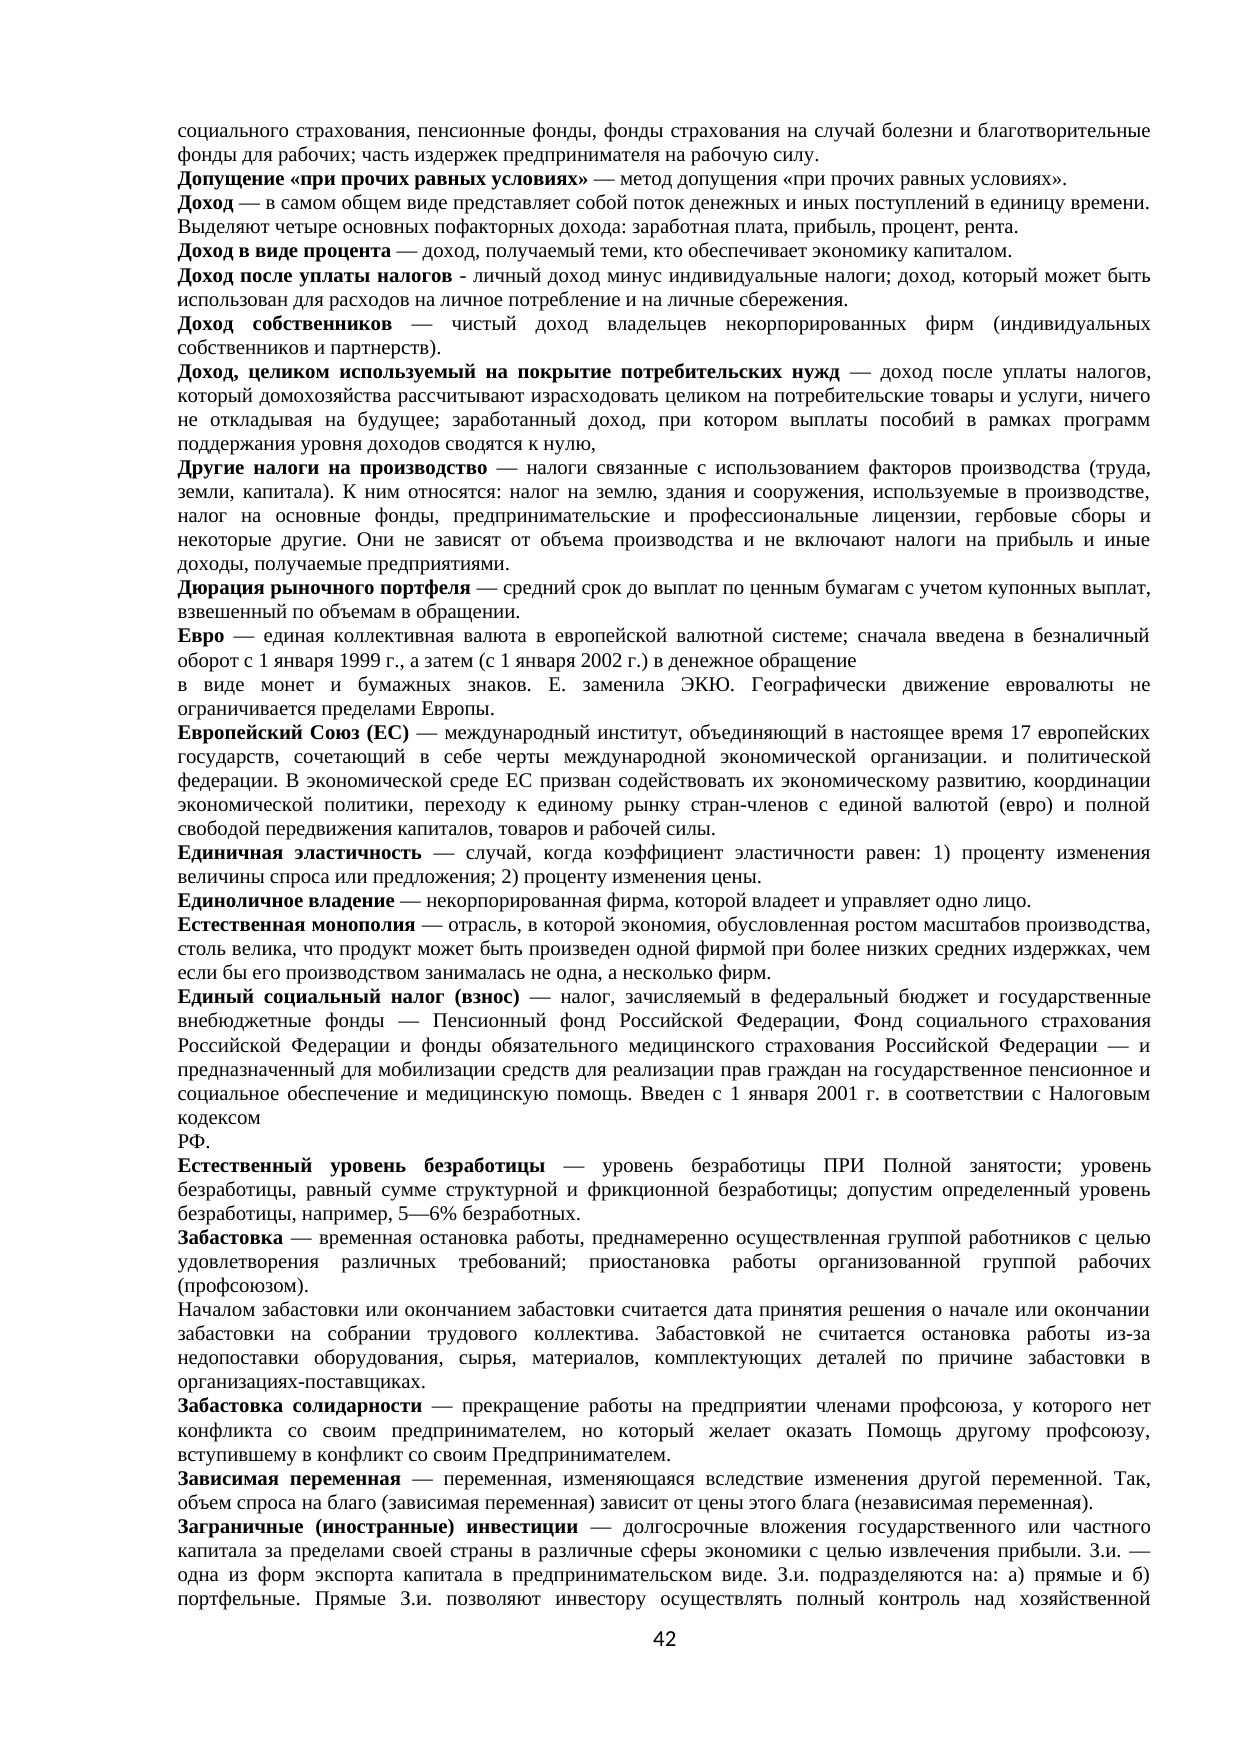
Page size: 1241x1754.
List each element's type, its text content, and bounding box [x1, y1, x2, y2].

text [177, 118, 1152, 166]
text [177, 1514, 1152, 1610]
text Доход после уплаты налогов - личный доход минус индивидуальные налоги; доход, который может быть использован для расходов на личное потребление и на личные сбережения. [177, 262, 1152, 311]
text Допущение «при прочих равных условиях» — метод допущения «при прочих равных условиях». [177, 166, 1152, 190]
text Забастовка солидарности — прекращение работы на предприятии членами профсоюза, у которого нет конфликта со своим предпринимателем, но который желает оказать Помощь другому профсоюзу, вступившему в конфликт со своим Предпринимателем. [177, 1393, 1152, 1466]
text Единый социальный налог (взнос) — налог, зачисляемый в федеральный бюджет и государственные внебюджетные фонды — Пенсионный фонд Российской Федерации, Фонд социального страхования Российской Федерации и фонды обязательного медицинского страхования Российской Федерации — и предназначенный для мобилизации средств для реализации прав граждан на государственное пенсионное и социальное обеспечение и медицинскую помощь. Введен с 1 января . в соответствии с Налоговым кодексом [177, 984, 1152, 1129]
text Доход — в самом общем виде представляет собой поток денежных и иных поступлений в единицу времени. Выделяют четыре основных пофакторных дохода: заработная плата, прибыль, процент, рента. [177, 190, 1152, 238]
text Евро — единая коллективная валюта в европейской валютной системе; сначала введена в безналичный оборот с 1 января ., а затем (с 1 января .) в денежное обращение [177, 623, 1152, 672]
text Единичная эластичность — случай, когда коэффициент эластичности равен: 1) проценту изменения величины спроса или предложения; 2) проценту изменения цены. [177, 840, 1152, 888]
text в виде монет и бумажных знаков. Е. заменила ЭКЮ. Географически движение евровалюты не ограничивается пределами Европы. [177, 672, 1152, 720]
text Началом забастовки или окончанием забастовки считается дата принятия решения о начале или окончании забастовки на собрании трудового коллектива. Забастовкой не считается остановка работы из-за недопоставки оборудования, сырья, материалов, комплектующих деталей по причине забастовки в организациях-поставщиках. [177, 1297, 1152, 1393]
text Зависимая переменная — переменная, изменяющаяся вследствие изменения другой переменной. Так, объем спроса на благо (зависимая переменная) зависит от цены этого блага (независимая переменная). [177, 1466, 1152, 1514]
text Доход собственников — чистый доход владельцев некорпорированных фирм (индивидуальных собственников и партнерств). [177, 311, 1152, 359]
text Европейский Союз (ЕС) — международный институт, объединяющий в настоящее время 17 европейских государств, сочетающий в себе черты международной экономической организации. и политической федерации. В экономической среде ЕС призван содействовать их экономическому развитию, координации экономической политики, переходу к единому рынку стран-членов с единой валютой (евро) и полной свободой передвижения капиталов, товаров и рабочей силы. [177, 720, 1152, 840]
text Забастовка — временная остановка работы, преднамеренно осуществленная группой работников с целью удовлетворения различных требований; приостановка работы организованной группой рабочих (профсоюзом). [177, 1225, 1152, 1297]
text Дюрация рыночного портфеля — средний срок до выплат по ценным бумагам с учетом купонных выплат, взвешенный по объемам в обращении. [177, 575, 1152, 623]
text Доход в виде процента — доход, получаемый теми, кто обеспечивает экономику капиталом. [177, 238, 1152, 262]
text РФ. [177, 1129, 1152, 1153]
text Единоличное владение — некорпорированная фирма, которой владеет и управляет одно лицо. [177, 888, 1152, 912]
text Доход, целиком используемый на покрытие потребительских нужд — доход после уплаты налогов, который домохозяйства рассчитывают израсходовать целиком на потребительские товары и услуги, ничего не откладывая на будущее; заработанный доход, при котором выплаты пособий в рамках программ поддержания уровня доходов сводятся к нулю, [177, 359, 1152, 455]
text Другие налоги на производство — налоги связанные с использованием факторов производства (труда, земли, капитала). К ним относятся: налог на землю, здания и сооружения, используемые в производстве, налог на основные фонды, предпринимательские и профессиональные лицензии, гербовые сборы и некоторые другие. Они не зависят от объема производства и не включают налоги на прибыль и иные доходы, получаемые предприятиями. [177, 455, 1152, 575]
text Естественная монополия — отрасль, в которой экономия, обусловленная ростом масштабов производства, столь велика, что продукт может быть произведен одной фирмой при более низких средних издержках, чем если бы его производством занималась не одна, а несколько фирм. [177, 912, 1152, 984]
text Естественный уровень безработицы — уровень безработицы ПРИ Полной занятости; уровень безработицы, равный сумме структурной и фрикционной безработицы; допустим определенный уровень безработицы, например, 5—6% безработных. [177, 1153, 1152, 1225]
